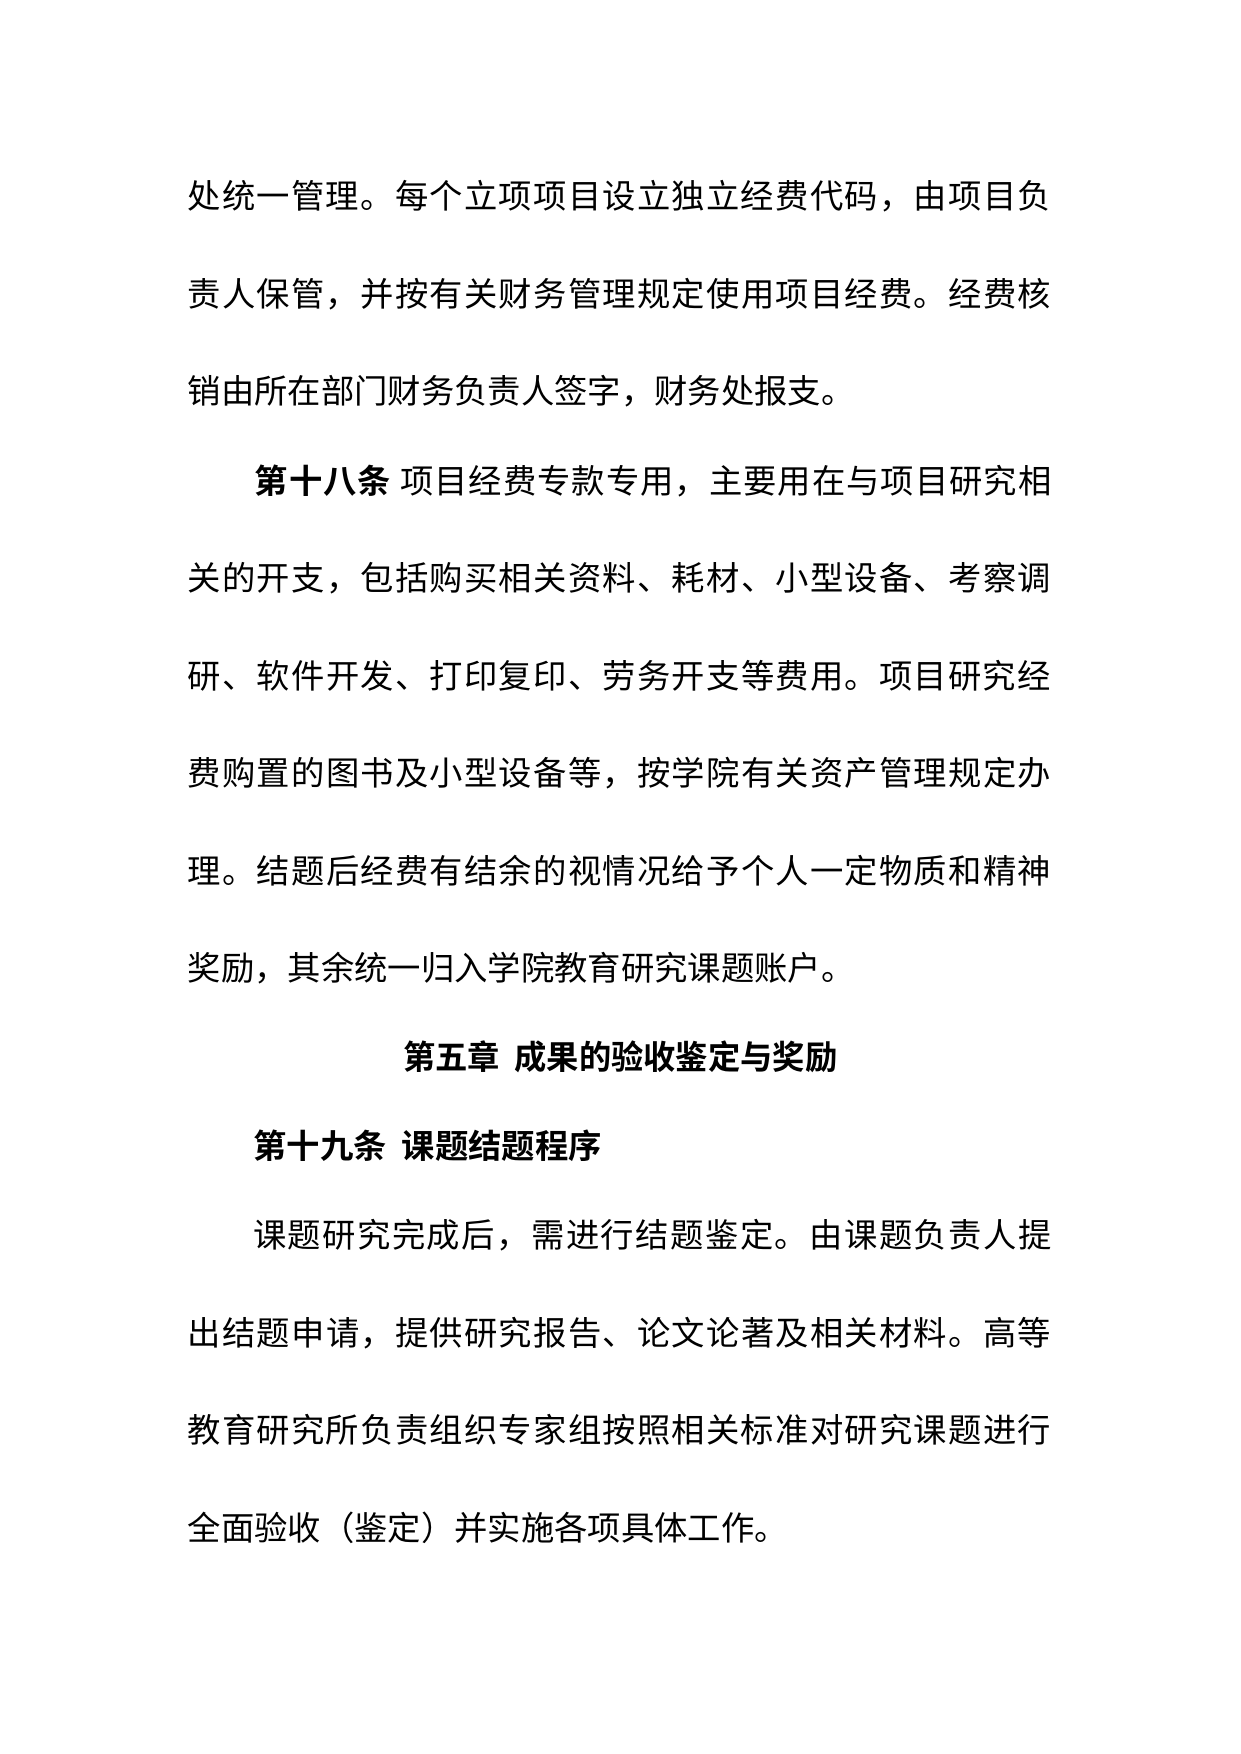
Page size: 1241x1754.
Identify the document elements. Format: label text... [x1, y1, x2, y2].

text 第十九条 课题结题程序 [187, 1112, 1053, 1177]
text 第十八条 项目经费专款专用，主要用在与项目研究相关的开支，包括购买相关资料、耗材、小型设备、考察调研、软件开发、打印复印、劳务开支等费用。项目研究经费购置的图书及小型设备等，按学院有关资产管理规定办理。结题后经费有结余的视情况给予个人一定物质和精神奖励，其余统一归入学院教育研究课题账户。 [187, 446, 1053, 998]
text 第五章 成果的验收鉴定与奖励 [187, 1023, 1053, 1088]
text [187, 162, 1053, 422]
text 课题研究完成后，需进行结题鉴定。由课题负责人提出结题申请，提供研究报告、论文论著及相关材料。高等教育研究所负责组织专家组按照相关标准对研究课题进行全面验收（鉴定）并实施各项具体工作。 [187, 1201, 1053, 1558]
